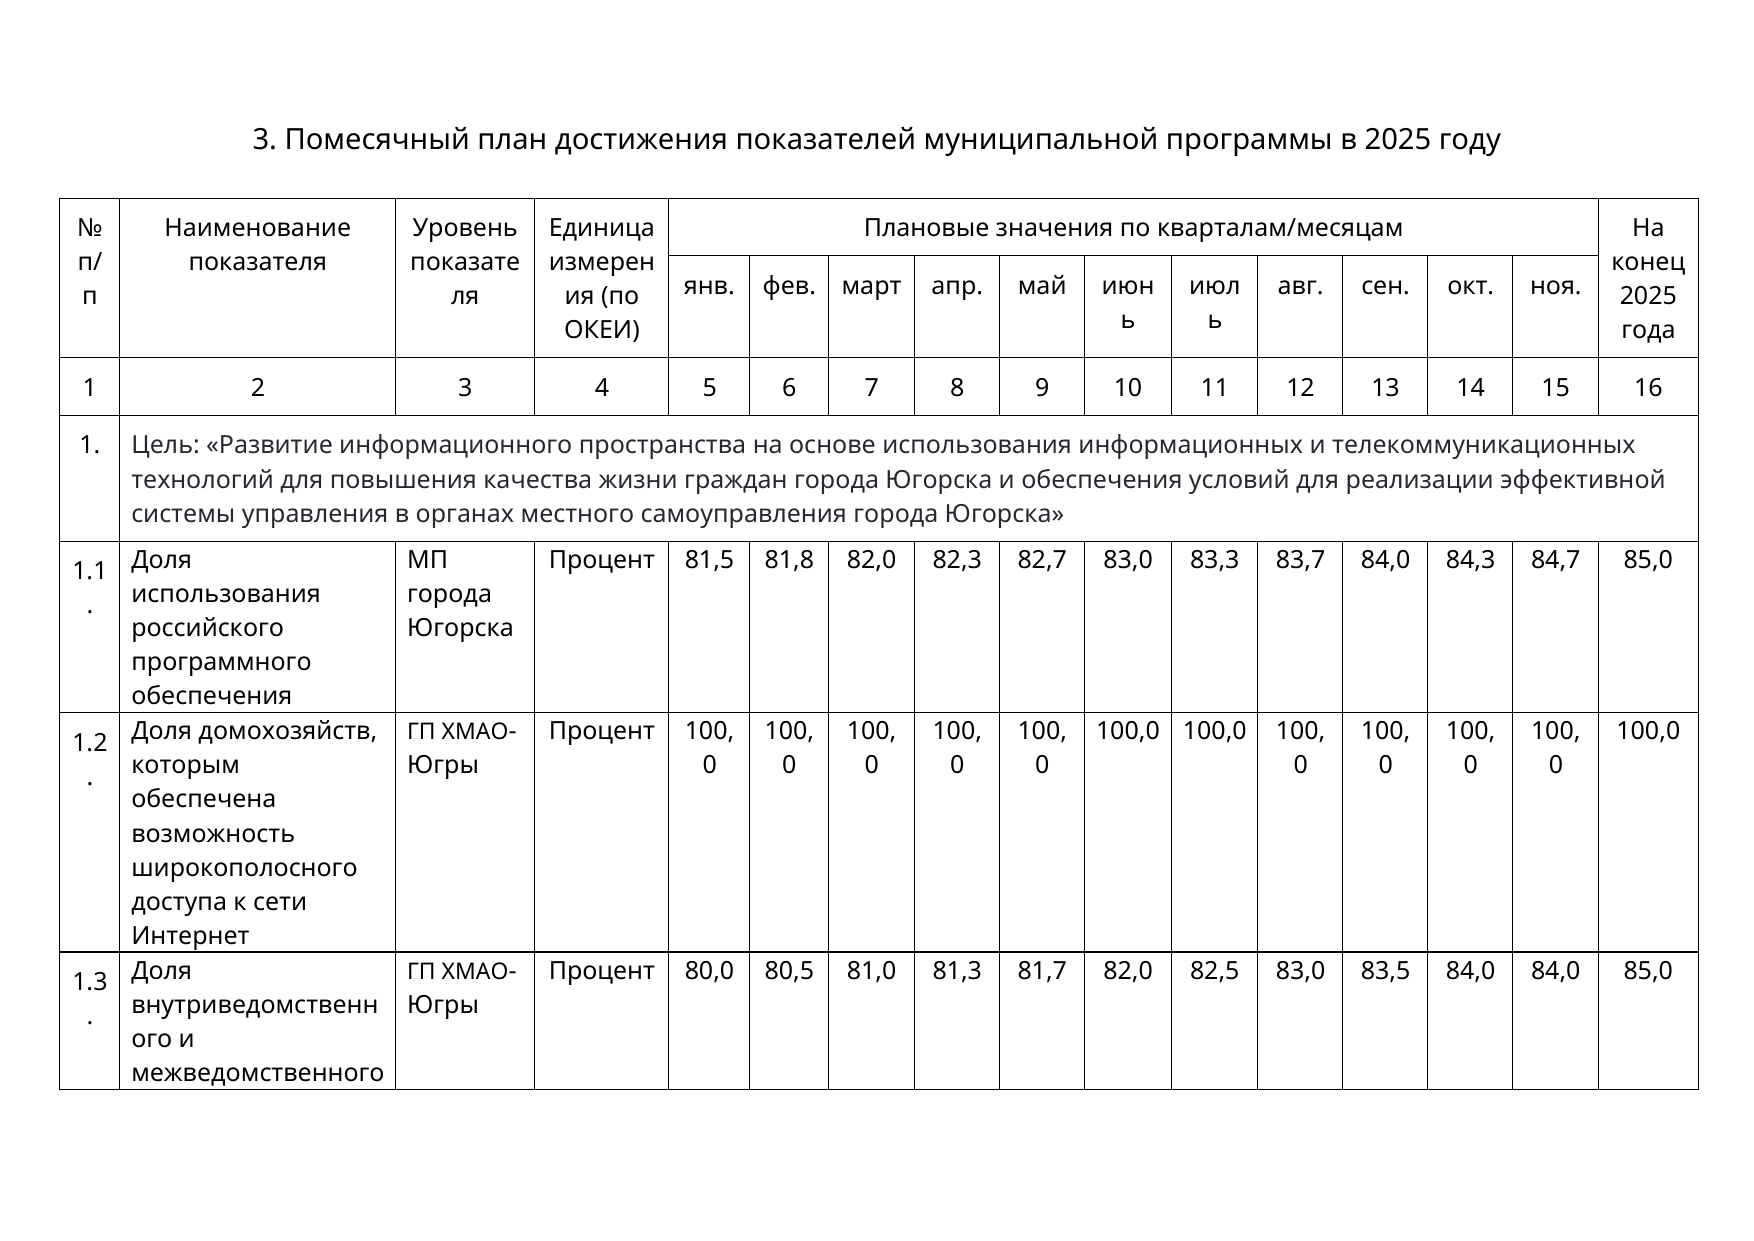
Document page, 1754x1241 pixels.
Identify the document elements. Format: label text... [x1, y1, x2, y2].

table_cell 84,0 [1343, 542, 1427, 712]
table_cell 82,3 [915, 542, 999, 712]
table_cell июнь [1085, 256, 1171, 357]
table_cell Процент [535, 713, 668, 951]
table_cell 100,0 [1513, 713, 1598, 951]
table_cell 100,0 [669, 713, 749, 951]
table_cell 81,5 [669, 542, 749, 712]
table_cell 13 [1343, 358, 1427, 415]
table_cell 82,0 [1085, 953, 1171, 1089]
table_cell 84,3 [1428, 542, 1512, 712]
table_cell ГП ХМАО-Югры [396, 713, 534, 951]
table_cell 82,5 [1172, 953, 1257, 1089]
table_cell 15 [1513, 358, 1598, 415]
table_cell 83,3 [1172, 542, 1257, 712]
table_cell 84,0 [1428, 953, 1512, 1089]
table_header Наименование показателя [120, 199, 395, 357]
table_cell окт. [1428, 256, 1512, 357]
table_cell 82,0 [829, 542, 914, 712]
table_header Плановые значения по кварталам/месяцам [669, 199, 1598, 255]
table_cell 83,7 [1258, 542, 1342, 712]
table_cell Процент [535, 953, 668, 1089]
table_cell 81,8 [750, 542, 828, 712]
table_cell май [1000, 256, 1084, 357]
table_cell ГП ХМАО-Югры [396, 953, 534, 1089]
table_cell 2 [120, 358, 395, 415]
table_cell 1.1. [60, 542, 119, 712]
table_cell 1.3. [60, 953, 119, 1089]
table_cell 10 [1085, 358, 1171, 415]
table_cell 16 [1599, 358, 1698, 415]
table_cell 84,7 [1513, 542, 1598, 712]
table_header Уровень показателя [396, 199, 534, 357]
table_cell 100,0 [750, 713, 828, 951]
table_cell 4 [535, 358, 668, 415]
table_cell 1 [60, 358, 119, 415]
table_cell сен. [1343, 256, 1427, 357]
table_cell 81,7 [1000, 953, 1084, 1089]
table_cell 85,0 [1599, 542, 1698, 712]
table_cell 100,0 [1258, 713, 1342, 951]
table_cell 11 [1172, 358, 1257, 415]
table_cell МП города Югорска [396, 542, 534, 712]
table_cell 80,0 [669, 953, 749, 1089]
table_cell фев. [750, 256, 828, 357]
table_cell 100,0 [1172, 713, 1257, 951]
table_cell март [829, 256, 914, 357]
table_cell 82,7 [1000, 542, 1084, 712]
table_cell янв. [669, 256, 749, 357]
table_cell 81,0 [829, 953, 914, 1089]
table_cell 14 [1428, 358, 1512, 415]
table_header На конец 2025 года [1599, 199, 1698, 357]
table_cell 100,0 [915, 713, 999, 951]
table_cell 100,0 [1428, 713, 1512, 951]
table_cell 3 [396, 358, 534, 415]
table_cell ноя. [1513, 256, 1598, 357]
table_cell 84,0 [1513, 953, 1598, 1089]
table_cell 100,0 [1085, 713, 1171, 951]
table_cell 83,0 [1085, 542, 1171, 712]
table_cell Доля использования российского программного обеспечения [120, 542, 395, 712]
table_cell 6 [750, 358, 828, 415]
table_cell Доля домохозяйств, которым обеспечена возможность широкополосного доступа к сети Интернет [120, 713, 395, 951]
table_cell 83,0 [1258, 953, 1342, 1089]
table_cell 81,3 [915, 953, 999, 1089]
table_cell 100,0 [1343, 713, 1427, 951]
text 3. Помесячный план достижения показателей муниципальной программы в 2025 году [59, 118, 1695, 158]
table_cell 1. [60, 416, 119, 541]
table_cell Цель: «Развитие информационного пространства на основе использования информационных и телекоммуникационных технологий для повышения качества жизни граждан города Югорска и обеспечения условий для реализации эффективной системы управления в органах местного самоуправления города Югорска» [120, 416, 1698, 541]
table_header Единица измерения (по ОКЕИ) [535, 199, 668, 357]
table_cell 7 [829, 358, 914, 415]
table_cell 80,5 [750, 953, 828, 1089]
table_cell 12 [1258, 358, 1342, 415]
table_header № п/п [60, 199, 119, 357]
table_cell 100,0 [1000, 713, 1084, 951]
table_cell 100,0 [829, 713, 914, 951]
table_cell 83,5 [1343, 953, 1427, 1089]
table_cell 1.2. [60, 713, 119, 951]
table_cell апр. [915, 256, 999, 357]
table_cell авг. [1258, 256, 1342, 357]
table_cell июль [1172, 256, 1257, 357]
table_cell 9 [1000, 358, 1084, 415]
table_cell 100,0 [1599, 713, 1698, 951]
table_cell 8 [915, 358, 999, 415]
table_cell 5 [669, 358, 749, 415]
table_cell Процент [535, 542, 668, 712]
table_cell 85,0 [1599, 953, 1698, 1089]
